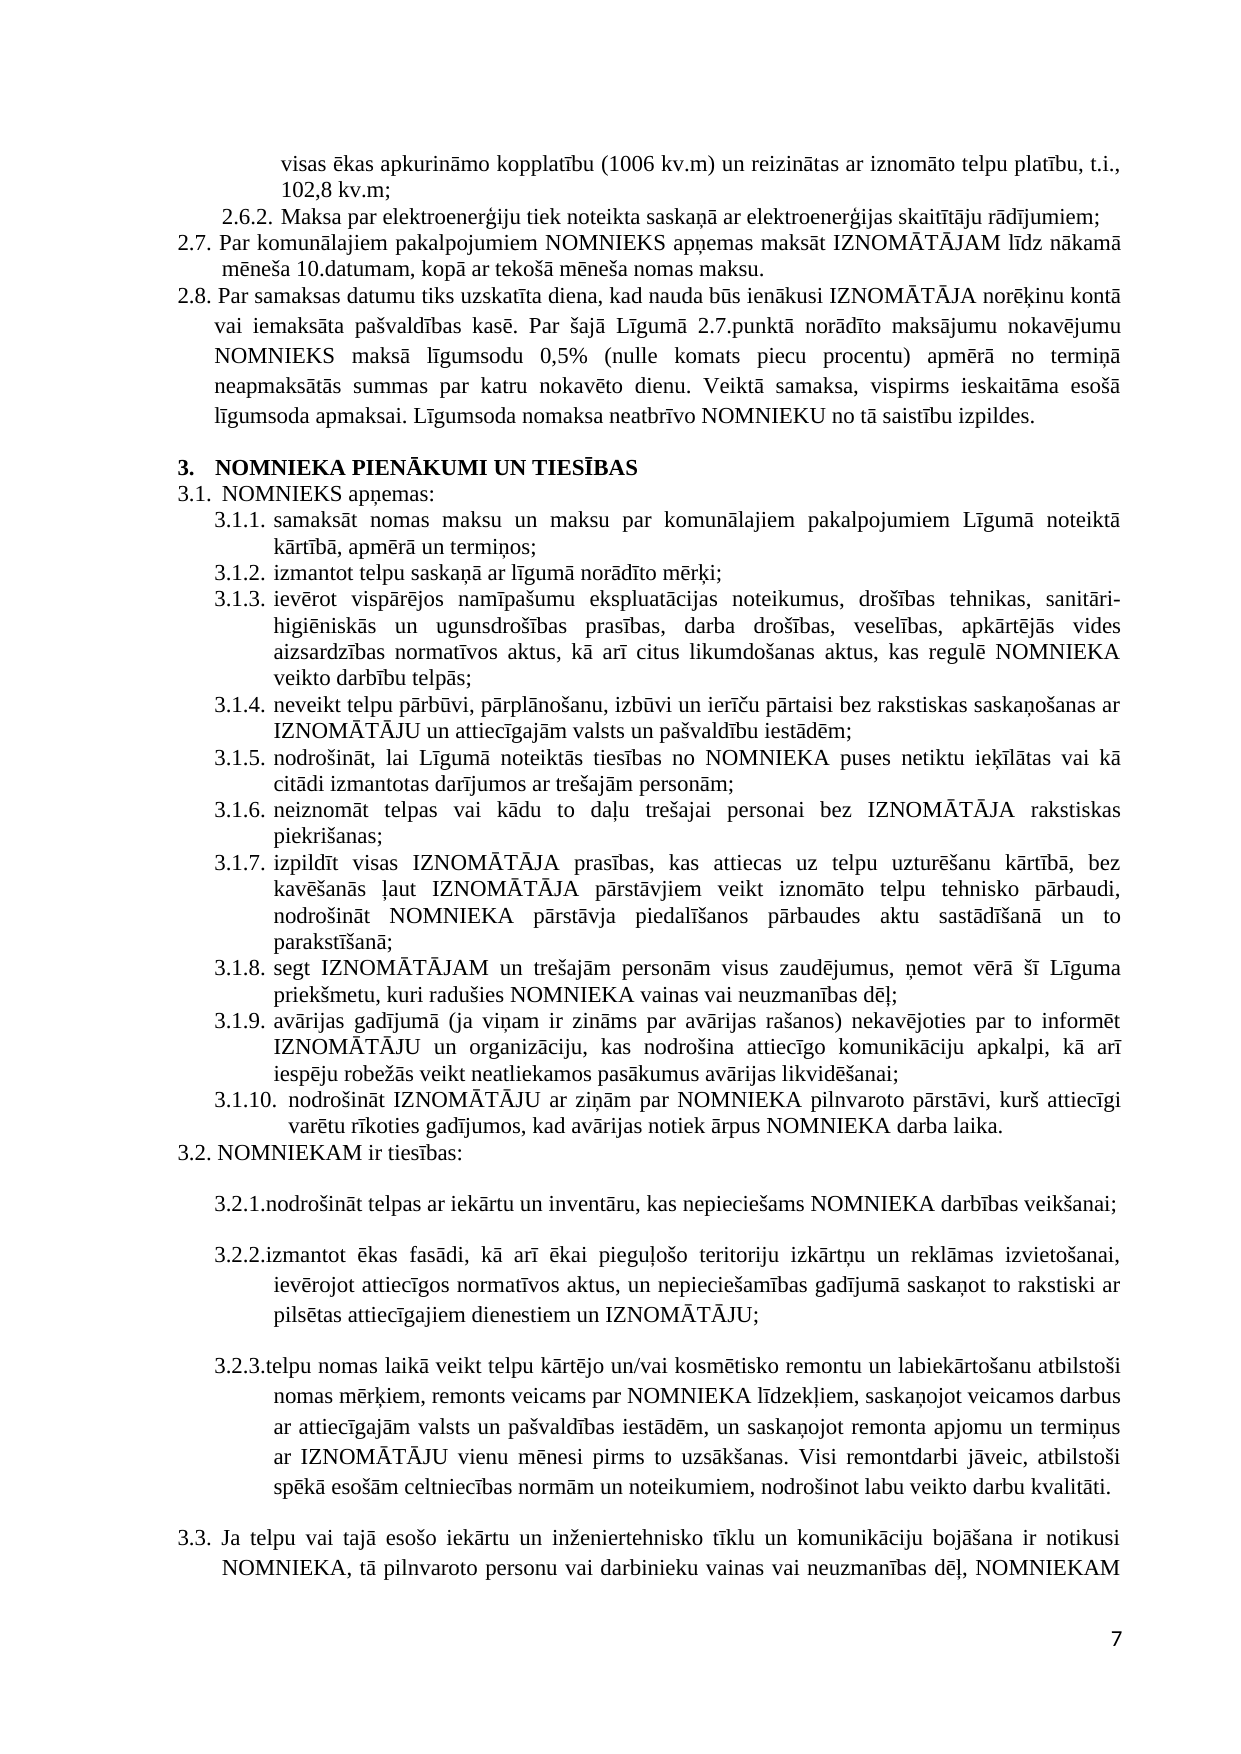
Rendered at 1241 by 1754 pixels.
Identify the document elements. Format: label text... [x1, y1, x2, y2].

list Maksa par elektroenerģiju tiek noteikta saskaņā ar elektroenerģijas skaitītāju rādījumiem; [222, 203, 1122, 229]
text 3.2.3.telpu nomas laikā veikt telpu kārtējo un/vai kosmētisko remontu un labiekārtošanu atbilstoši nomas mērķiem, remonts veicams par NOMNIEKA līdzekļiem, saskaņojot veicamos darbus ar attiecīgajām valsts un pašvaldības iestādēm, un saskaņojot remonta apjomu un termiņus ar IZNOMĀTĀJU vienu mēnesi pirms to uzsākšanas. Visi remontdarbi jāveic, atbilstoši spēkā esošām celtniecības normām un noteikumiem, nodrošinot labu veikto darbu kvalitāti. [214, 1352, 1122, 1499]
list NOMNIEKS apņemas: [177, 480, 1122, 506]
list izpildīt visas IZNOMĀTĀJA prasības, kas attiecas uz telpu uzturēšanu kārtībā, bez kavēšanās ļaut IZNOMĀTĀJA pārstāvjiem veikt iznomāto telpu tehnisko pārbaudi, nodrošināt NOMNIEKA pārstāvja piedalīšanos pārbaudes aktu sastādīšanā un to parakstīšanā; [214, 849, 1122, 954]
list neveikt telpu pārbūvi, pārplānošanu, izbūvi un ierīču pārtaisi bez rakstiskas saskaņošanas ar IZNOMĀTĀJU un attiecīgajām valsts un pašvaldību iestādēm; [214, 691, 1122, 743]
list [222, 150, 1122, 203]
list ievērot vispārējos namīpašumu ekspluatācijas noteikumus, drošības tehnikas, sanitāri-higiēniskās un ugunsdrošības prasības, darba drošības, veselības, apkārtējās vides aizsardzības normatīvos aktus, kā arī citus likumdošanas aktus, kas regulē NOMNIEKA veikto darbību telpās; [214, 585, 1122, 691]
list izmantot telpu saskaņā ar līgumā norādīto mērķi; [214, 559, 1122, 585]
list avārijas gadījumā (ja viņam ir zināms par avārijas rašanos) nekavējoties par to informēt IZNOMĀTĀJU un organizāciju, kas nodrošina attiecīgo komunikāciju apkalpi, kā arī iespēju robežās veikt neatliekamos pasākumus avārijas likvidēšanai; [214, 1007, 1122, 1086]
text 3.2. NOMNIEKAM ir tiesības: [177, 1139, 1122, 1165]
list samaksāt nomas maksu un maksu par komunālajiem pakalpojumiem Līgumā noteiktā kārtībā, apmērā un termiņos; [214, 506, 1122, 559]
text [177, 1524, 1122, 1581]
text 2.7. Par komunālajiem pakalpojumiem NOMNIEKS apņemas maksāt IZNOMĀTĀJAM līdz nākamā mēneša 10.datumam, kopā ar tekošā mēneša nomas maksu. [177, 229, 1122, 282]
list segt IZNOMĀTĀJAM un trešajām personām visus zaudējumus, ņemot vērā šī Līguma priekšmetu, kuri radušies NOMNIEKA vainas vai neuzmanības dēļ; [214, 954, 1122, 1007]
text 3.2.1.nodrošināt telpas ar iekārtu un inventāru, kas nepieciešams NOMNIEKA darbības veikšanai; [214, 1190, 1122, 1216]
list nodrošināt IZNOMĀTĀJU ar ziņām par NOMNIEKA pilnvaroto pārstāvi, kurš attiecīgi varētu rīkoties gadījumos, kad avārijas notiek ārpus NOMNIEKA darba laika. [214, 1086, 1122, 1139]
list nodrošināt, lai Līgumā noteiktās tiesības no NOMNIEKA puses netiktu ieķīlātas vai kā citādi izmantotas darījumos ar trešajām personām; [214, 743, 1122, 796]
list neiznomāt telpas vai kādu to daļu trešajai personai bez IZNOMĀTĀJA rakstiskas piekrišanas; [214, 796, 1122, 849]
text 3.2.2.izmantot ēkas fasādi, kā arī ēkai pieguļošo teritoriju izkārtņu un reklāmas izvietošanai, ievērojot attiecīgos normatīvos aktus, un nepieciešamības gadījumā saskaņot to rakstiski ar pilsētas attiecīgajiem dienestiem un IZNOMĀTĀJU; [214, 1241, 1122, 1328]
text 2.8. Par samaksas datumu tiks uzskatīta diena, kad nauda būs ienākusi IZNOMĀTĀJA norēķinu kontā vai iemaksāta pašvaldības kasē. Par šajā Līgumā 2.7.punktā norādīto maksājumu nokavējumu NOMNIEKS maksā līgumsodu 0,5% (nulle komats piecu procentu) apmērā no termiņā neapmaksātās summas par katru nokavēto dienu. Veiktā samaksa, vispirms ieskaitāma esošā līgumsoda apmaksai. Līgumsoda nomaksa neatbrīvo NOMNIEKU no tā saistību izpildes. [177, 282, 1122, 429]
list NOMNIEKA PIENĀKUMI UN TIESĪBAS [177, 454, 1122, 480]
